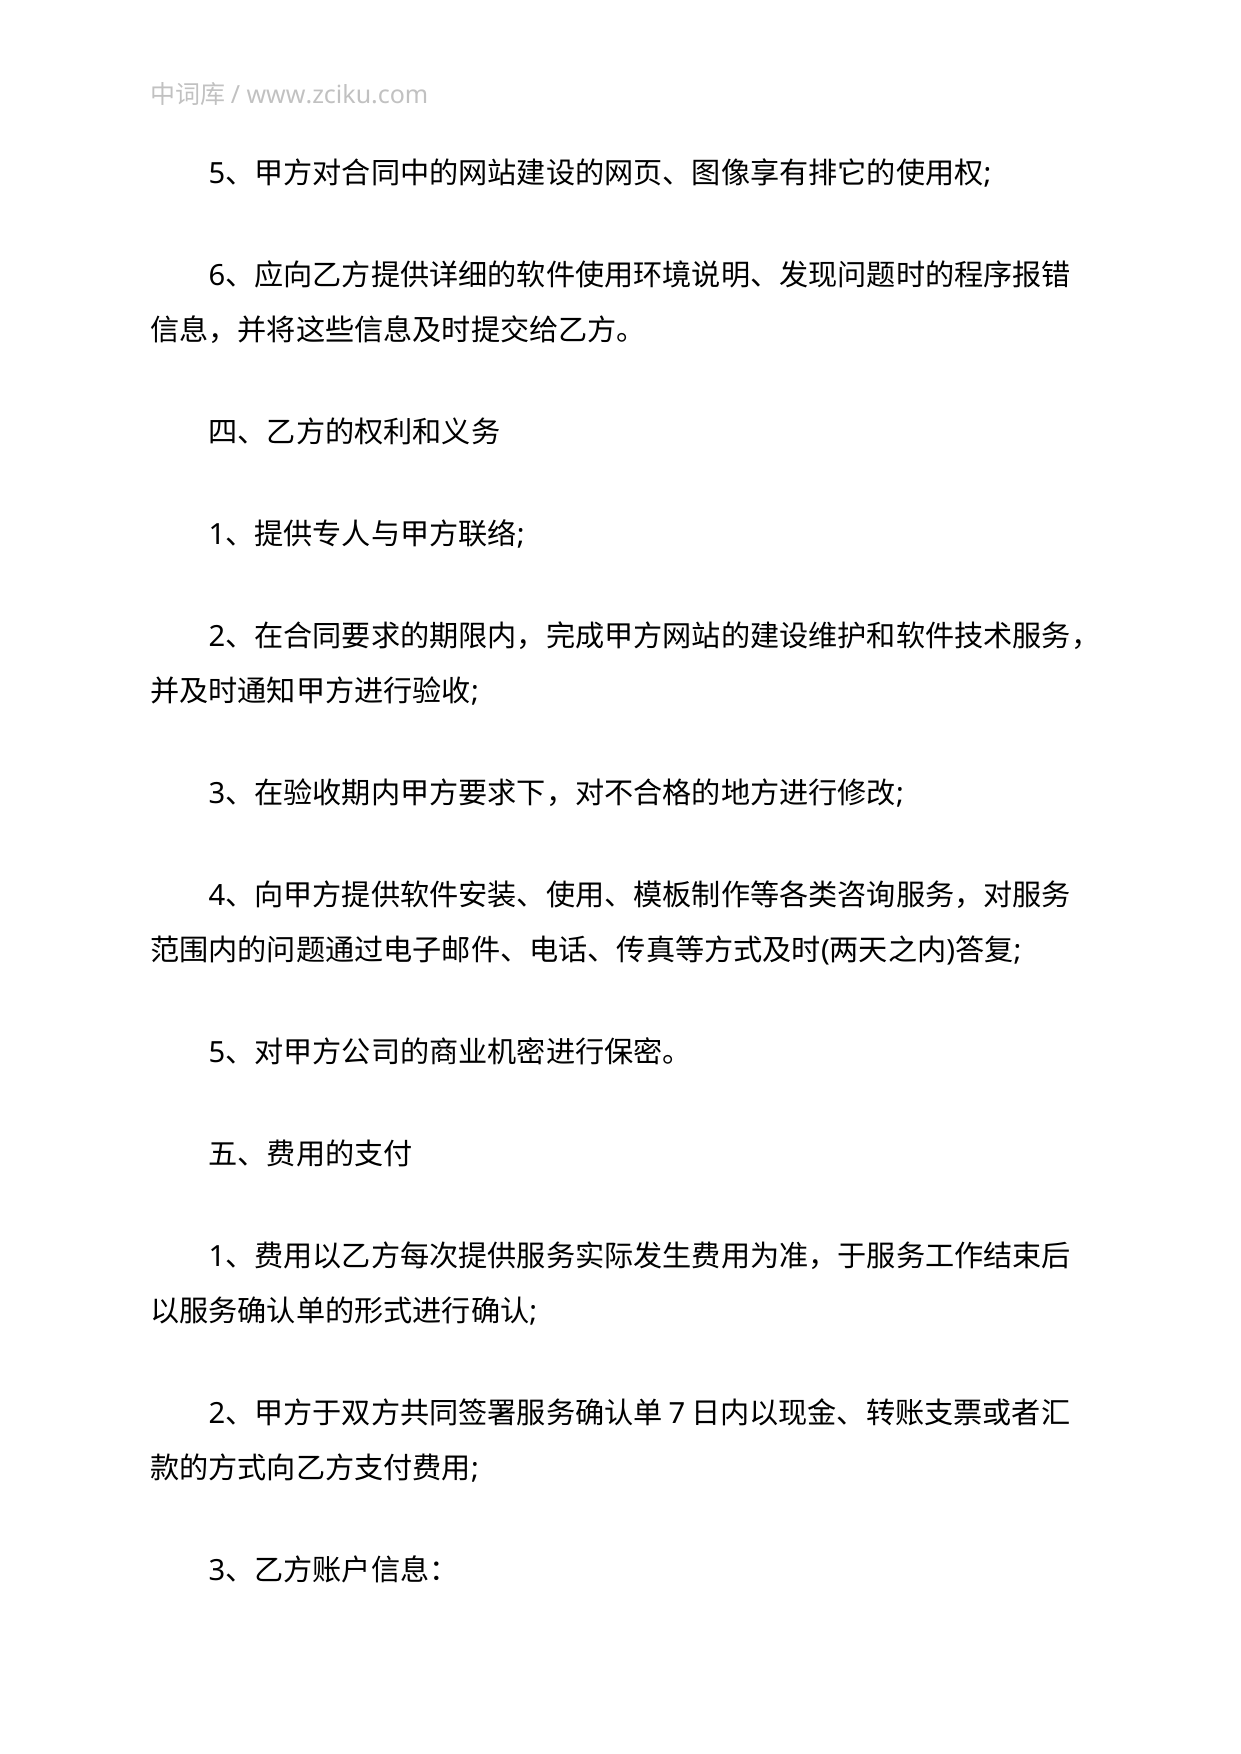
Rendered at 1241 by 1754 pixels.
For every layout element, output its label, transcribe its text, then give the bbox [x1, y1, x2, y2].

text 1、提供专人与甲方联络; [150, 511, 1090, 553]
text 6、应向乙方提供详细的软件使用环境说明、发现问题时的程序报错信息，并将这些信息及时提交给乙方。 [150, 252, 1090, 349]
text 五、费用的支付 [150, 1130, 1090, 1173]
text 5、对甲方公司的商业机密进行保密。 [150, 1028, 1090, 1071]
text 1、费用以乙方每次提供服务实际发生费用为准，于服务工作结束后以服务确认单的形式进行确认; [150, 1232, 1090, 1329]
text 4、向甲方提供软件安装、使用、模板制作等各类咨询服务，对服务范围内的问题通过电子邮件、电话、传真等方式及时(两天之内)答复; [150, 871, 1090, 969]
text 5、甲方对合同中的网站建设的网页、图像享有排它的使用权; [150, 150, 1090, 192]
text 3、在验收期内甲方要求下，对不合格的地方进行修改; [150, 769, 1090, 812]
text 2、甲方于双方共同签署服务确认单7日内以现金、转账支票或者汇款的方式向乙方支付费用; [150, 1389, 1090, 1487]
text 3、乙方账户信息： [150, 1546, 1090, 1588]
text 四、乙方的权利和义务 [150, 409, 1090, 451]
text 2、在合同要求的期限内，完成甲方网站的建设维护和软件技术服务，并及时通知甲方进行验收; [150, 612, 1090, 710]
